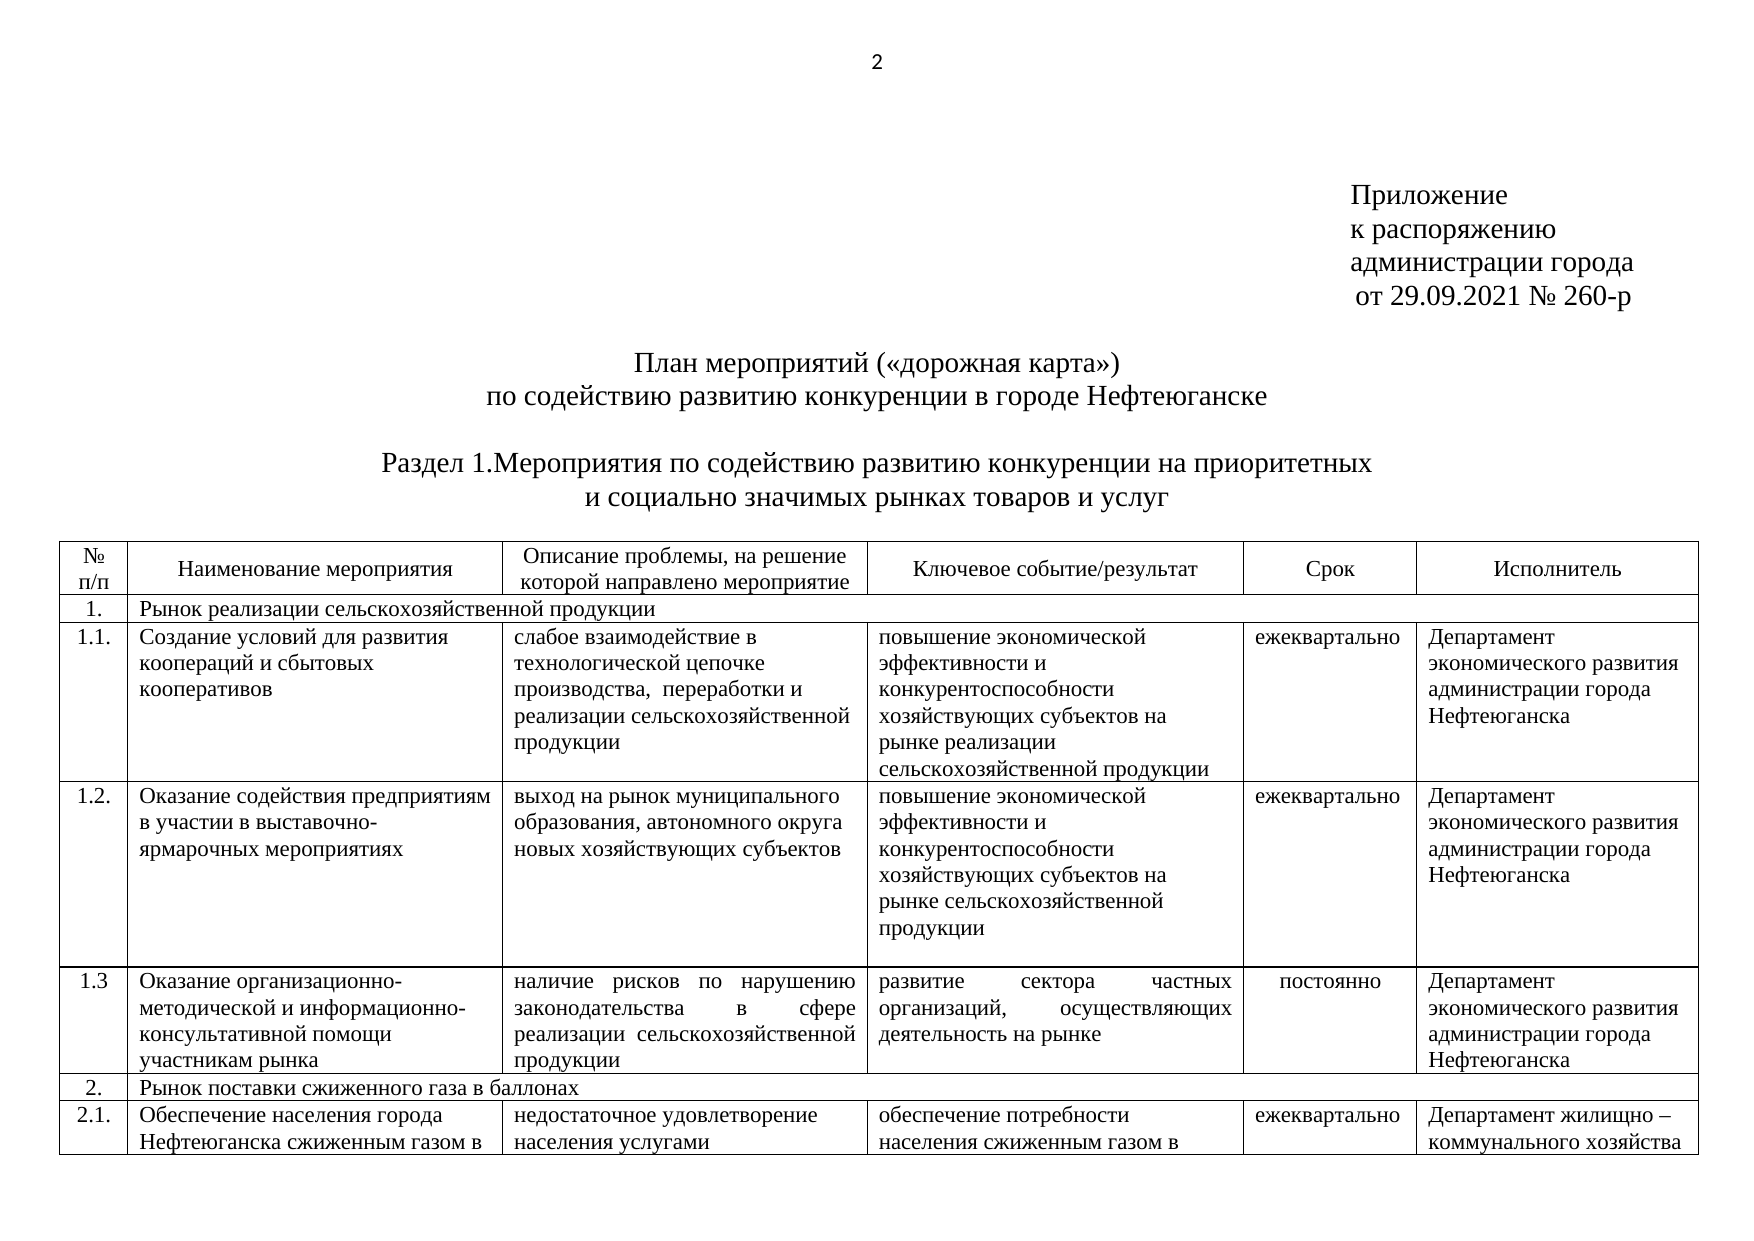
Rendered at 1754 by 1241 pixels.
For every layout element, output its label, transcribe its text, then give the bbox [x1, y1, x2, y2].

table_cell Департамент экономического развития администрации города Нефтеюганска [1417, 782, 1698, 966]
text администрации города [59, 244, 1695, 278]
text к распоряжению [59, 211, 1695, 244]
text План мероприятий («дорожная карта») [59, 345, 1695, 378]
text Раздел 1.Мероприятия по содействию развитию конкуренции на приоритетных [59, 446, 1695, 479]
text от 29.09.2021 № 260-р [59, 278, 1695, 311]
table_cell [503, 1101, 867, 1154]
text и социально значимых рынках товаров и услуг [59, 479, 1695, 513]
table_cell Департамент экономического развития администрации города Нефтеюганска [1417, 623, 1698, 781]
table_cell 1.3 [60, 968, 127, 1073]
table_header Срок [1244, 542, 1416, 594]
table_cell Рынок поставки сжиженного газа в баллонах [128, 1074, 1698, 1100]
table_cell 1. [60, 595, 127, 622]
table_header Ключевое событие/результат [868, 542, 1243, 594]
table_cell повышение экономической эффективности и конкурентоспособности хозяйствующих субъектов на рынке реализации сельскохозяйственной продукции [868, 623, 1243, 781]
table_cell постоянно [1244, 968, 1416, 1073]
table_cell наличие рисков по нарушению законодательства в сфере реализации сельскохозяйственной продукции [503, 968, 867, 1073]
table_cell 1.2. [60, 782, 127, 966]
table_cell Создание условий для развития коопераций и сбытовых кооперативов [128, 623, 502, 781]
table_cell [868, 1101, 1243, 1154]
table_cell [128, 1101, 502, 1154]
table_cell 2.1. [60, 1101, 127, 1154]
table_cell Департамент экономического развития администрации города Нефтеюганска [1417, 968, 1698, 1073]
table_header Исполнитель [1417, 542, 1698, 594]
table_header Наименование мероприятия [128, 542, 502, 594]
table_cell повышение экономической эффективности и конкурентоспособности хозяйствующих субъектов на рынке сельскохозяйственной продукции [868, 782, 1243, 966]
table_cell Рынок реализации сельскохозяйственной продукции [128, 595, 1698, 622]
table_cell ежеквартально [1244, 782, 1416, 966]
table_cell выход на рынок муниципального образования, автономного округа новых хозяйствующих субъектов [503, 782, 867, 966]
table_cell 1.1. [60, 623, 127, 781]
text по содействию развитию конкуренции в городе Нефтеюганске [59, 378, 1695, 412]
table_cell ежеквартально [1244, 623, 1416, 781]
table_cell Оказание содействия предприятиям в участии в выставочно-ярмарочных мероприятиях [128, 782, 502, 966]
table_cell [1417, 1101, 1698, 1154]
table_cell слабое взаимодействие в технологической цепочке производства, переработки и реализации сельскохозяйственной продукции [503, 623, 867, 781]
table_cell Оказание организационно-методической и информационно-консультативной помощи участникам рынка [128, 968, 502, 1073]
table_header № п/п [60, 542, 127, 594]
text Приложение [723, 177, 1695, 211]
table_cell развитие сектора частных организаций, осуществляющих деятельность на рынке [868, 968, 1243, 1073]
table_header Описание проблемы, на решение которой направлено мероприятие [503, 542, 867, 594]
table_cell 2. [60, 1074, 127, 1100]
table_cell ежеквартально [1244, 1101, 1416, 1154]
